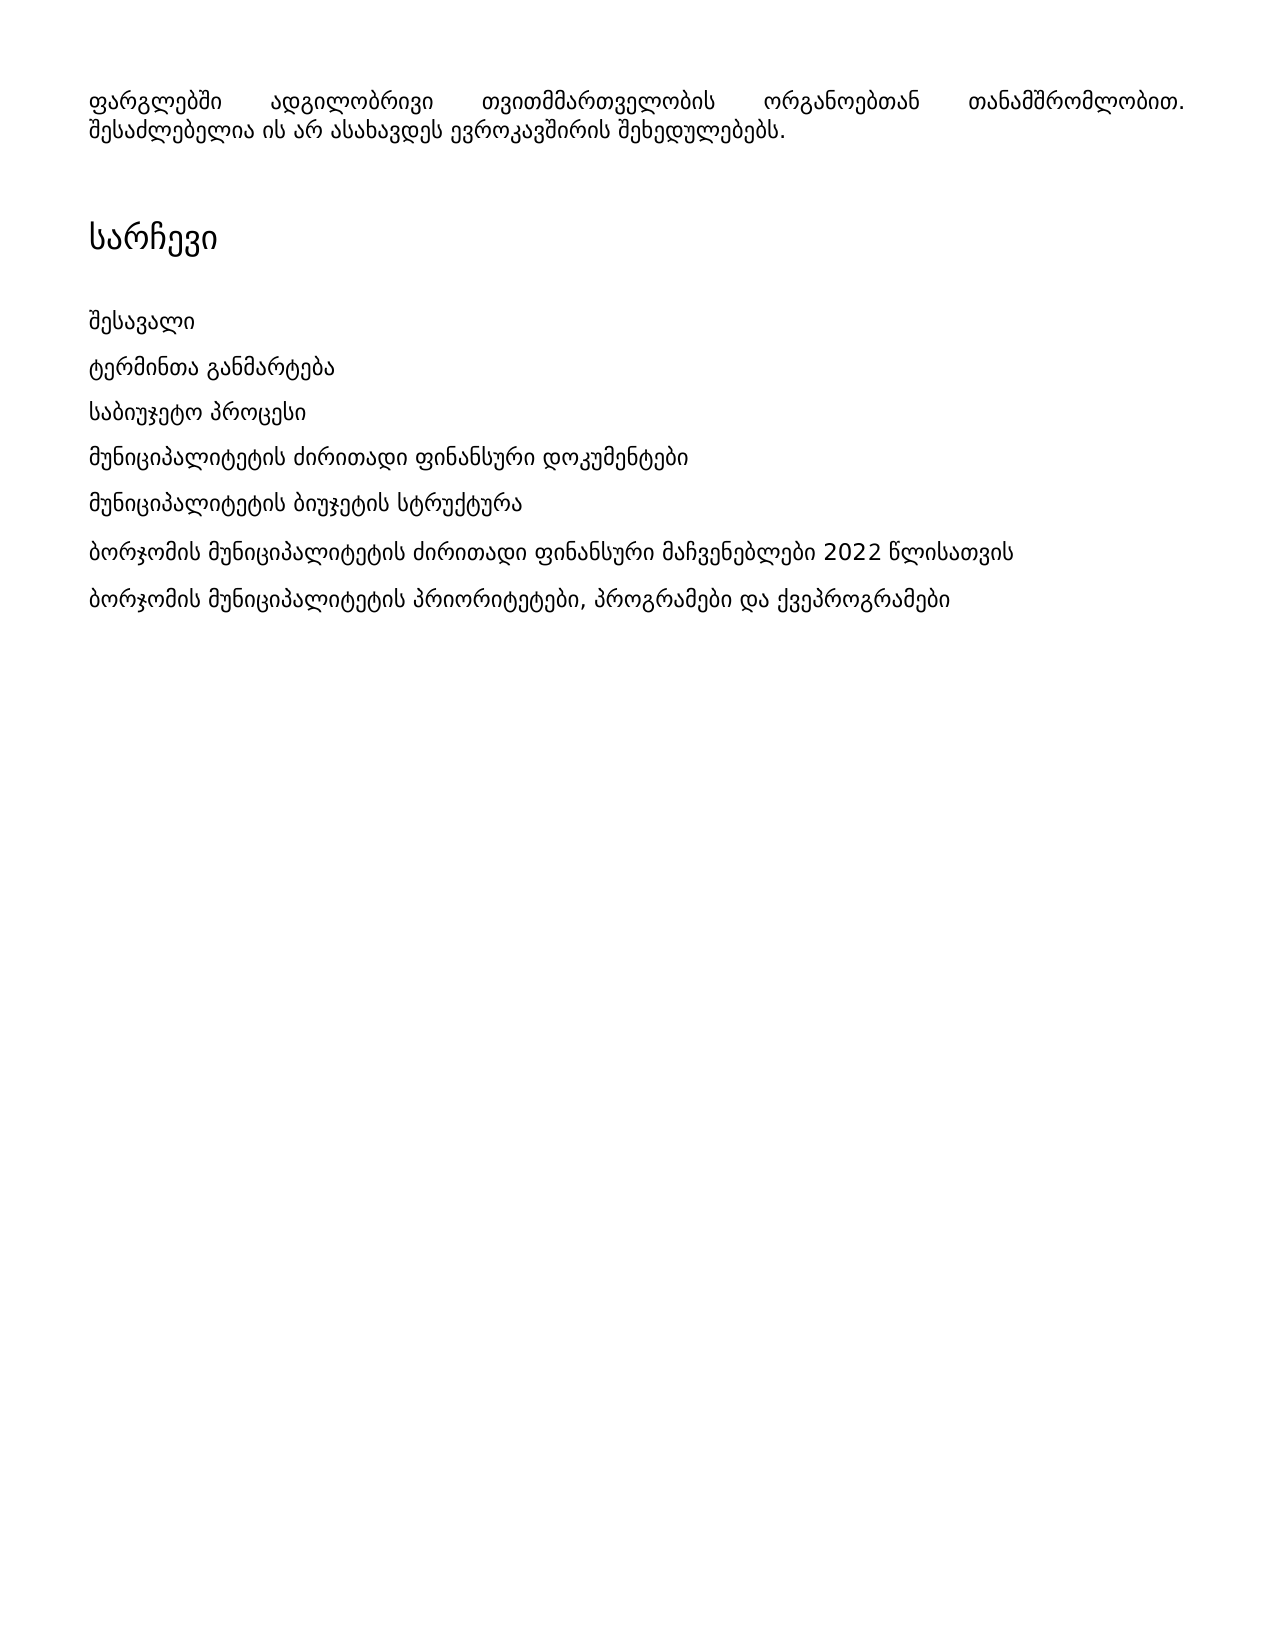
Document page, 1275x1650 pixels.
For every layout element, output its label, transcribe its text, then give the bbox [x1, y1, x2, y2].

text ბორჯომის მუნიციპალიტეტის პრიორიტეტები, პროგრამები და ქვეპროგრამები [88, 586, 1152, 612]
subtitle სარჩევი [88, 218, 1152, 257]
text ტერმინთა განმარტება [88, 354, 1152, 380]
text ბორჯომის მუნიციპალიტეტის ძირითადი ფინანსური მაჩვენებლები 2022 წლისათვის [88, 535, 1152, 567]
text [88, 88, 1186, 144]
text საბიუჯეტო პროცესი [88, 399, 1152, 426]
text შესავალი [88, 308, 1152, 335]
text მუნიციპალიტეტის ძირითადი ფინანსური დოკუმენტები [88, 444, 1152, 471]
text მუნიციპალიტეტის ბიუჯეტის სტრუქტურა [88, 490, 1152, 517]
